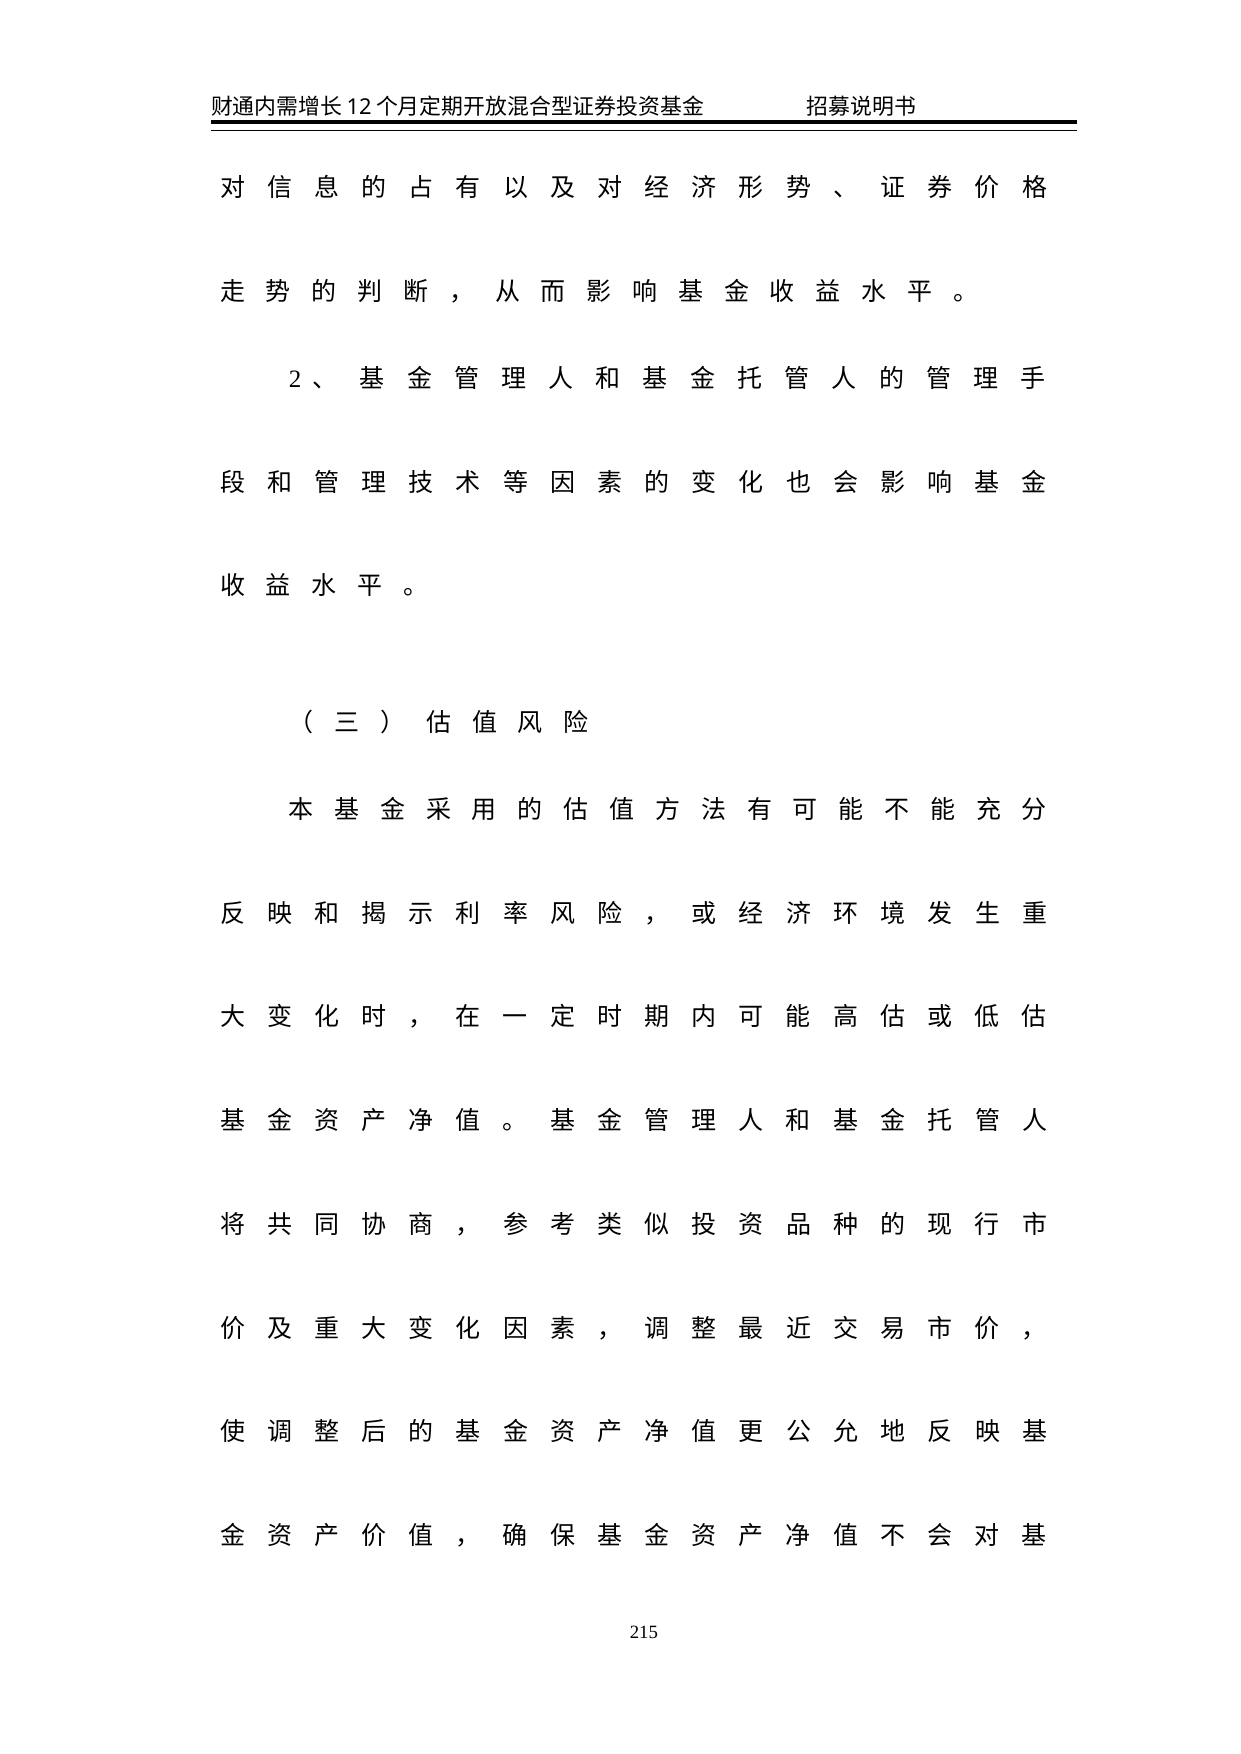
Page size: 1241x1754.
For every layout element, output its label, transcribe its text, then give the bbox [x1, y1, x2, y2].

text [220, 773, 1068, 1568]
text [220, 151, 1068, 324]
text （三）估值风险 [220, 686, 1068, 755]
text 2、基金管理人和基金托管人的管理手段和管理技术等因素的变化也会影响基金收益水平。 [220, 342, 1068, 618]
